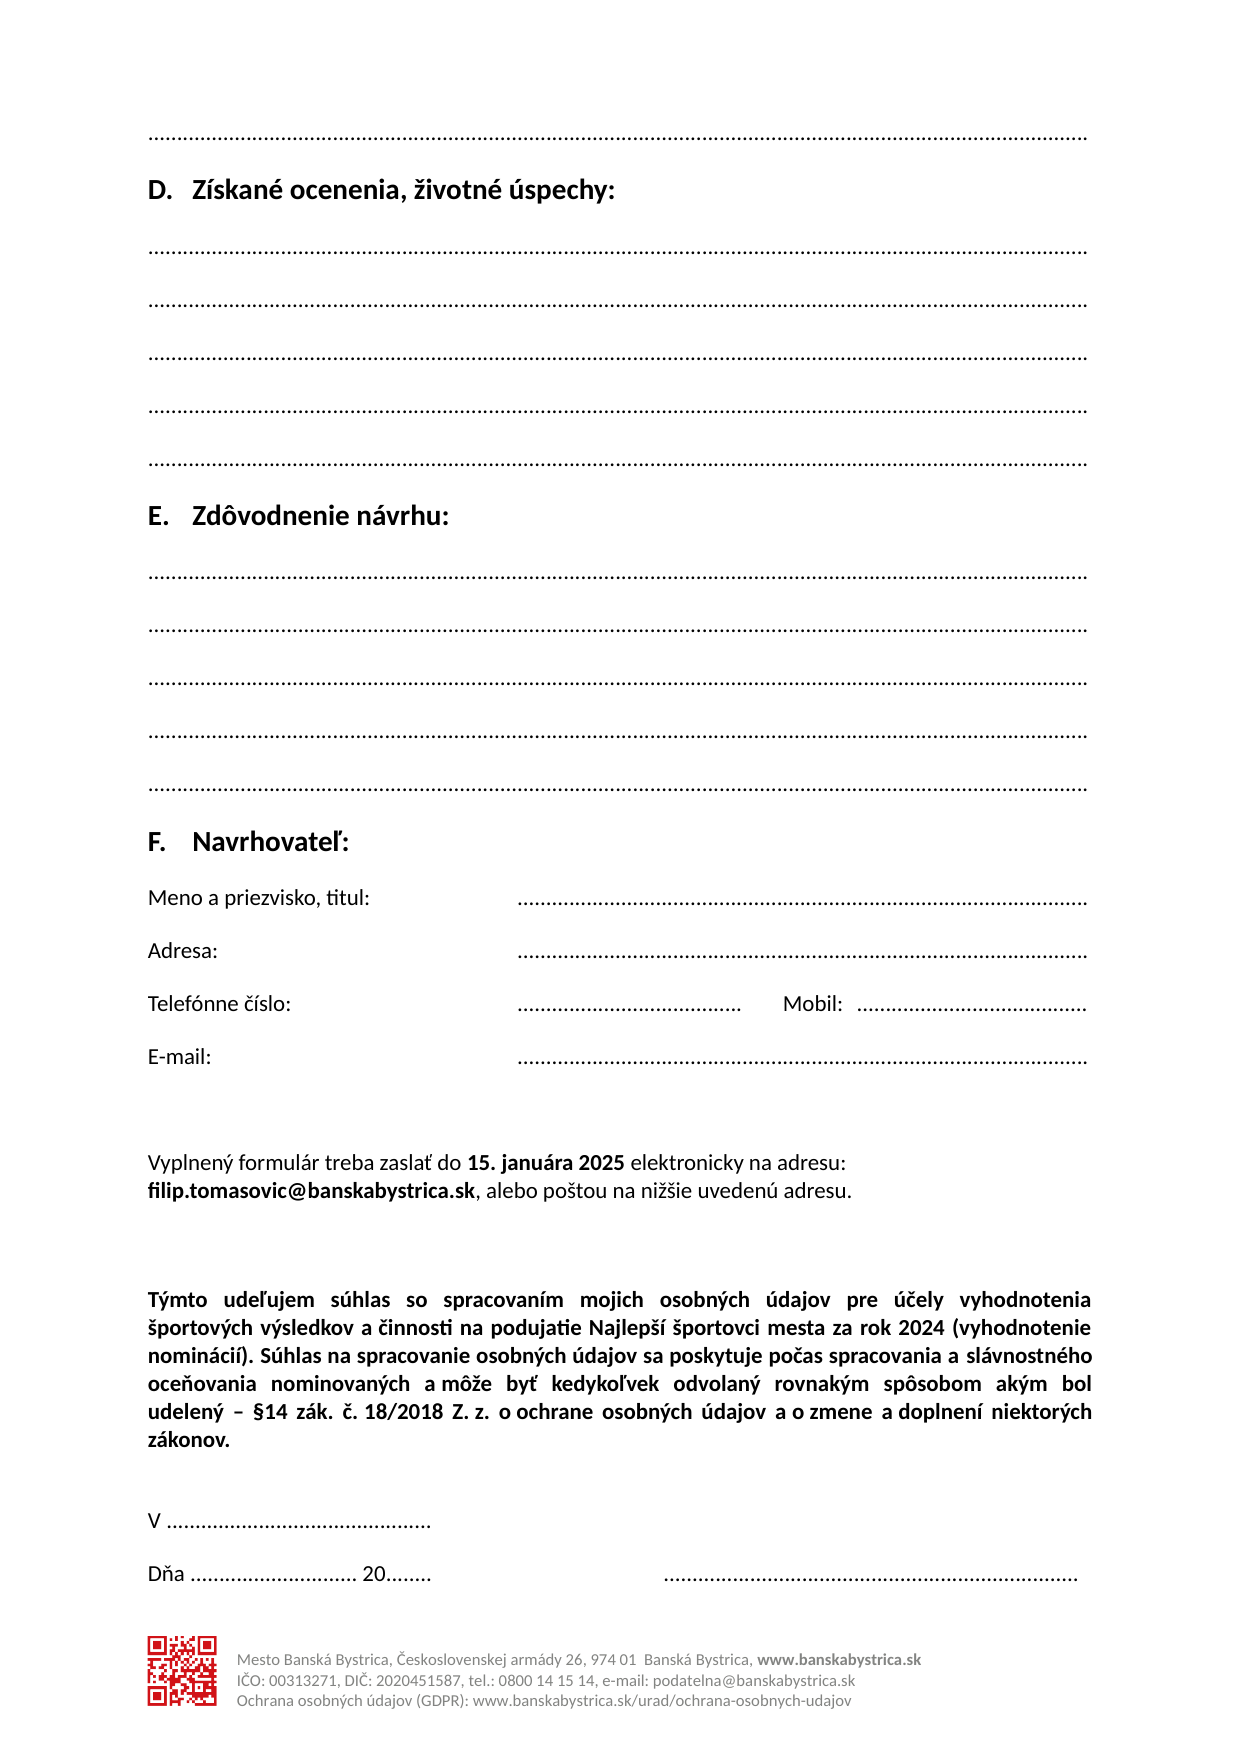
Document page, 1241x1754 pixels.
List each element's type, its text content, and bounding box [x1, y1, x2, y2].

list Získané ocenenia, životné úspechy: [148, 171, 1092, 207]
text Adresa: ................................................................................................... [148, 936, 1092, 964]
text Meno a priezvisko, titul: ................................................................................................... [148, 883, 1092, 911]
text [148, 118, 1092, 146]
list Navrhovateľ: [148, 823, 1092, 858]
text V .............................................. [148, 1507, 1092, 1534]
picture [147, 1636, 217, 1706]
text Týmto udeľujem súhlas so spracovaním mojich osobných údajov pre účely vyhodnotenia športových výsledkov a činnosti na podujatie Najlepší športovci mesta za rok 2024 (vyhodnotenie nominácií). Súhlas na spracovanie osobných údajov sa poskytuje počas spracovania a slávnostného oceňovania nominovaných a môže byť kedykoľvek odvolaný rovnakým spôsobom akým bol udelený – §14 zák. č. 18/2018 Z. z. o ochrane osobných údajov a o zmene a doplnení niektorých zákonov. [148, 1285, 1092, 1453]
text Vyplnený formulár treba zaslať do 15. januára 2025 elektronicky na adresu: [148, 1148, 1092, 1176]
text filip.tomasovic@banskabystrica.sk, alebo poštou na nižšie uvedenú adresu. [148, 1176, 1092, 1204]
text Dňa ............................. 20........ ........................................................................ [148, 1559, 1092, 1588]
text Telefónne číslo: ....................................... Mobil: ........................................ [148, 989, 1092, 1017]
text E-mail: ................................................................................................... [148, 1042, 1092, 1070]
list Zdôvodnenie návrhu: [148, 497, 1092, 532]
